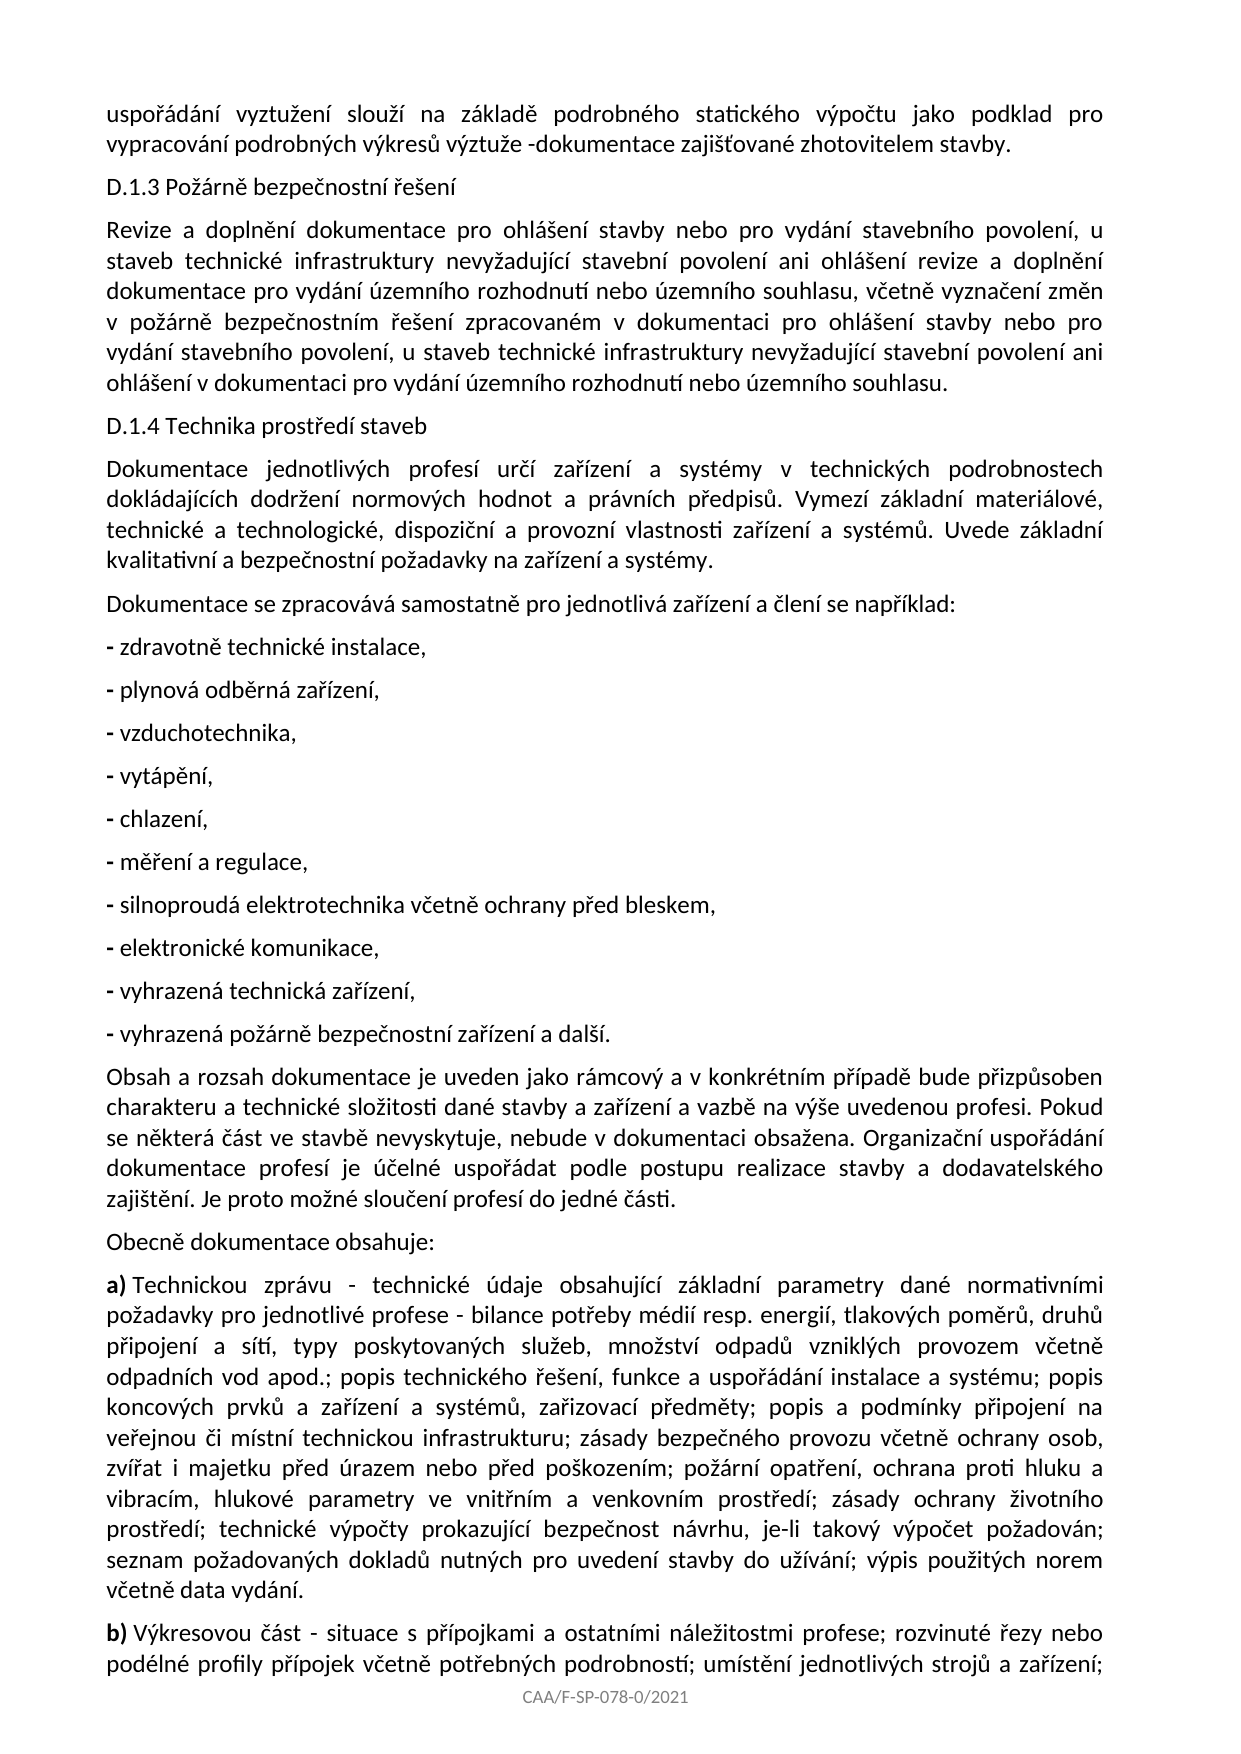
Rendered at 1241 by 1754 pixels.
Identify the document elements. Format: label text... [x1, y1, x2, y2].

text a) Technickou zprávu - technické údaje obsahující základní parametry dané normativními požadavky pro jednotlivé profese - bilance potřeby médií resp. energií, tlakových poměrů, druhů připojení a sítí, typy poskytovaných služeb, množství odpadů vzniklých provozem včetně odpadních vod apod.; popis technického řešení, funkce a uspořádání instalace a systému; popis koncových prvků a zařízení a systémů, zařizovací předměty; popis a podmínky připojení na veřejnou či místní technickou infrastrukturu; zásady bezpečného provozu včetně ochrany osob, zvířat i majetku před úrazem nebo před poškozením; požární opatření, ochrana proti hluku a vibracím, hlukové parametry ve vnitřním a venkovním prostředí; zásady ochrany životního prostředí; technické výpočty prokazující bezpečnost návrhu, je-li takový výpočet požadován; seznam požadovaných dokladů nutných pro uvedení stavby do užívání; výpis použitých norem včetně data vydání. [106, 1269, 1105, 1605]
text Revize a doplnění dokumentace pro ohlášení stavby nebo pro vydání stavebního povolení, u staveb technické infrastruktury nevyžadující stavební povolení ani ohlášení revize a doplnění dokumentace pro vydání územního rozhodnutí nebo územního souhlasu, včetně vyznačení změn v požárně bezpečnostním řešení zpracovaném v dokumentaci pro ohlášení stavby nebo pro vydání stavebního povolení, u staveb technické infrastruktury nevyžadující stavební povolení ani ohlášení v dokumentaci pro vydání územního rozhodnutí nebo územního souhlasu. [106, 214, 1105, 398]
text Dokumentace se zpracovává samostatně pro jednotlivá zařízení a člení se například: [106, 588, 1105, 618]
text - vyhrazená technická zařízení, [106, 975, 1105, 1005]
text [106, 98, 1105, 159]
text - měření a regulace, [106, 846, 1105, 876]
text - vyhrazená požárně bezpečnostní zařízení a další. [106, 1018, 1105, 1048]
text - chlazení, [106, 803, 1105, 833]
text D.1.3 Požárně bezpečnostní řešení [106, 171, 1105, 202]
text - vzduchotechnika, [106, 717, 1105, 747]
text - plynová odběrná zařízení, [106, 674, 1105, 704]
text - elektronické komunikace, [106, 932, 1105, 962]
text - silnoproudá elektrotechnika včetně ochrany před bleskem, [106, 889, 1105, 919]
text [106, 1617, 1105, 1678]
text Dokumentace jednotlivých profesí určí zařízení a systémy v technických podrobnostech dokládajících dodržení normových hodnot a právních předpisů. Vymezí základní materiálové, technické a technologické, dispoziční a provozní vlastnosti zařízení a systémů. Uvede základní kvalitativní a bezpečnostní požadavky na zařízení a systémy. [106, 453, 1105, 575]
text - zdravotně technické instalace, [106, 631, 1105, 661]
text - vytápění, [106, 760, 1105, 790]
text Obsah a rozsah dokumentace je uveden jako rámcový a v konkrétním případě bude přizpůsoben charakteru a technické složitosti dané stavby a zařízení a vazbě na výše uvedenou profesi. Pokud se některá část ve stavbě nevyskytuje, nebude v dokumentaci obsažena. Organizační uspořádání dokumentace profesí je účelné uspořádat podle postupu realizace stavby a dodavatelského zajištění. Je proto možné sloučení profesí do jedné části. [106, 1061, 1105, 1213]
text D.1.4 Technika prostředí staveb [106, 410, 1105, 441]
text Obecně dokumentace obsahuje: [106, 1226, 1105, 1257]
